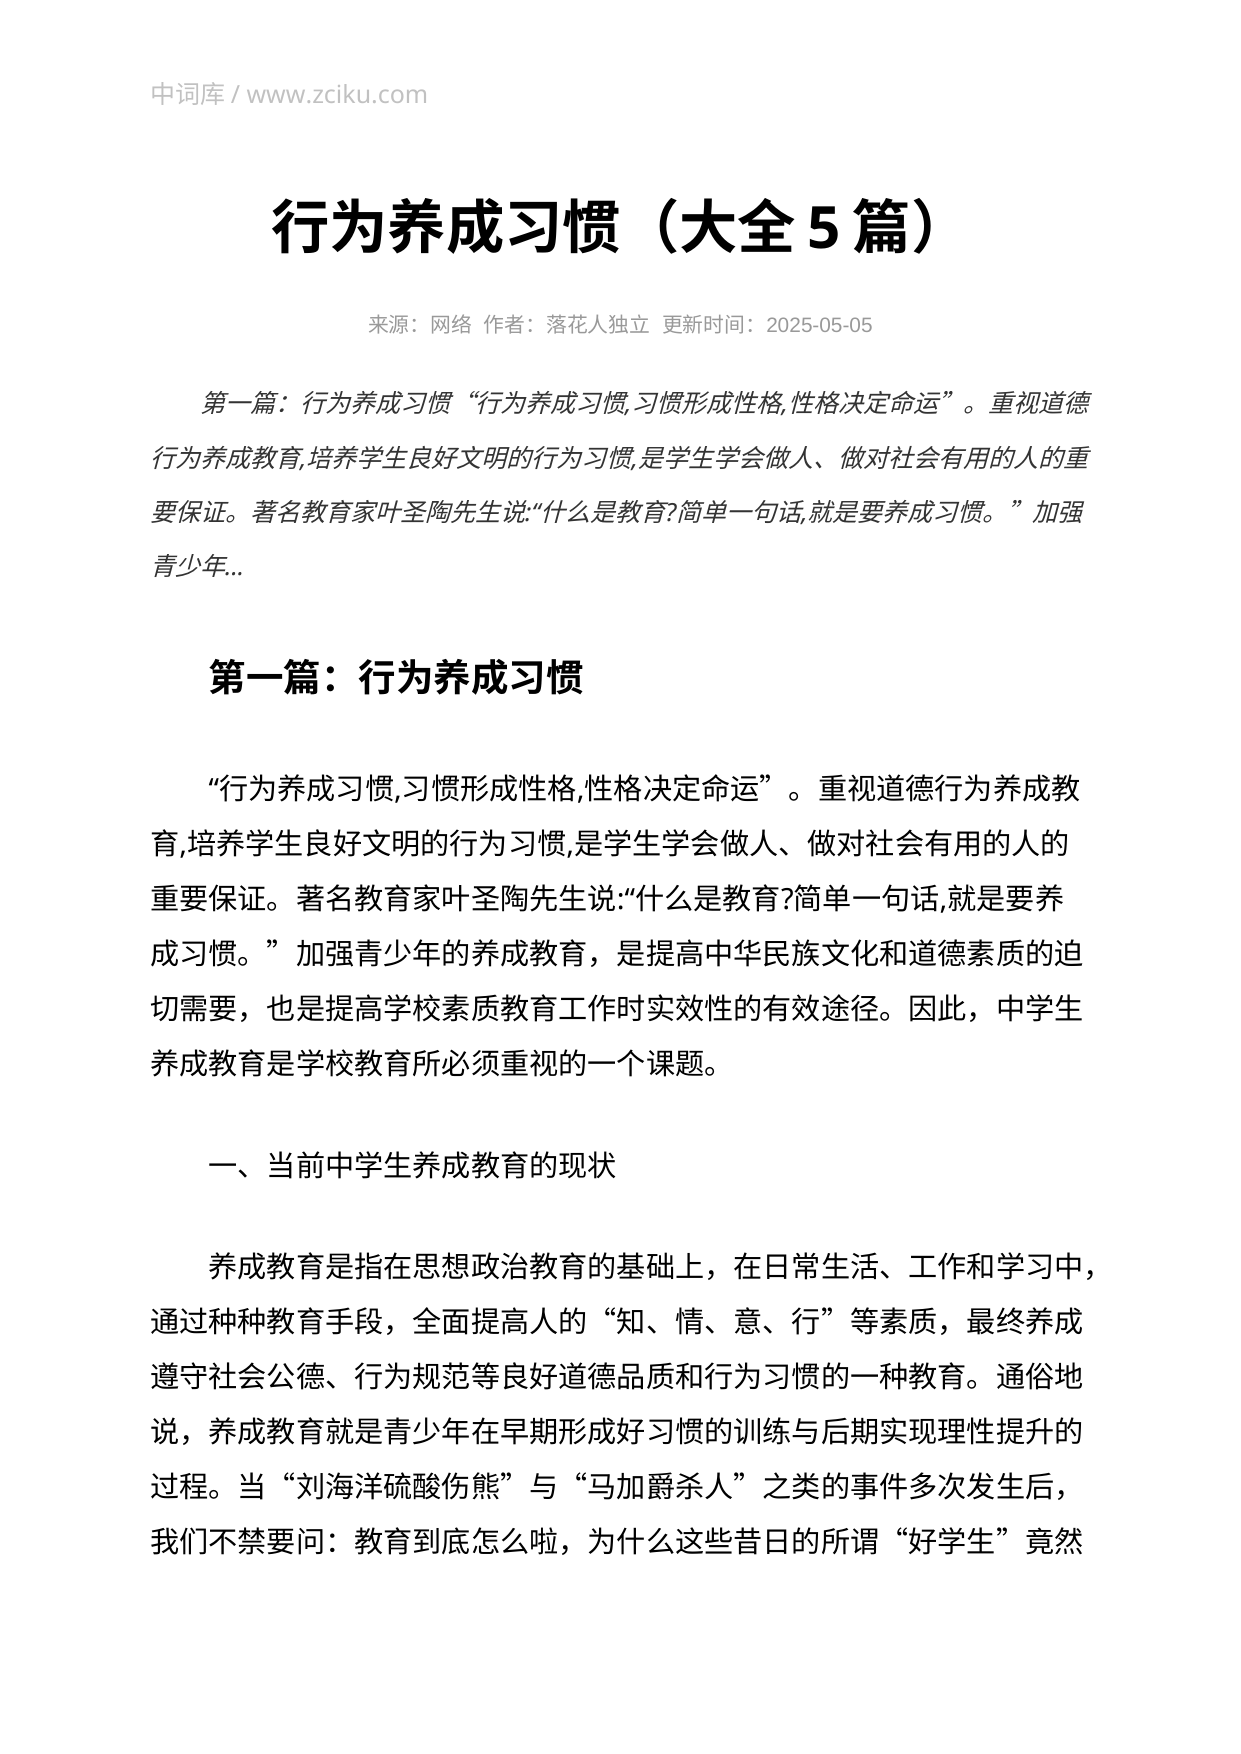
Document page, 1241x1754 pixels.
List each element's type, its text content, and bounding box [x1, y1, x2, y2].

subtitle 行为养成习惯（大全5篇） [150, 181, 1090, 266]
text 一、当前中学生养成教育的现状 [150, 1142, 1090, 1184]
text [150, 1244, 1090, 1561]
text 第一篇：行为养成习惯“行为养成习惯,习惯形成性格,性格决定命运”。重视道德行为养成教育,培养学生良好文明的行为习惯,是学生学会做人、做对社会有用的人的重要保证。著名教育家叶圣陶先生说:“什么是教育?简单一句话,就是要养成习惯。”加强青少年... [150, 384, 1090, 583]
text 来源：网络 作者：落花人独立 更新时间：2025-05-05 [150, 313, 1090, 337]
text “行为养成习惯,习惯形成性格,性格决定命运”。重视道德行为养成教育,培养学生良好文明的行为习惯,是学生学会做人、做对社会有用的人的重要保证。著名教育家叶圣陶先生说:“什么是教育?简单一句话,就是要养成习惯。”加强青少年的养成教育，是提高中华民族文化和道德素质的迫切需要，也是提高学校素质教育工作时实效性的有效途径。因此，中学生养成教育是学校教育所必须重视的一个课题。 [150, 766, 1090, 1083]
text 第一篇：行为养成习惯 [150, 648, 1090, 702]
